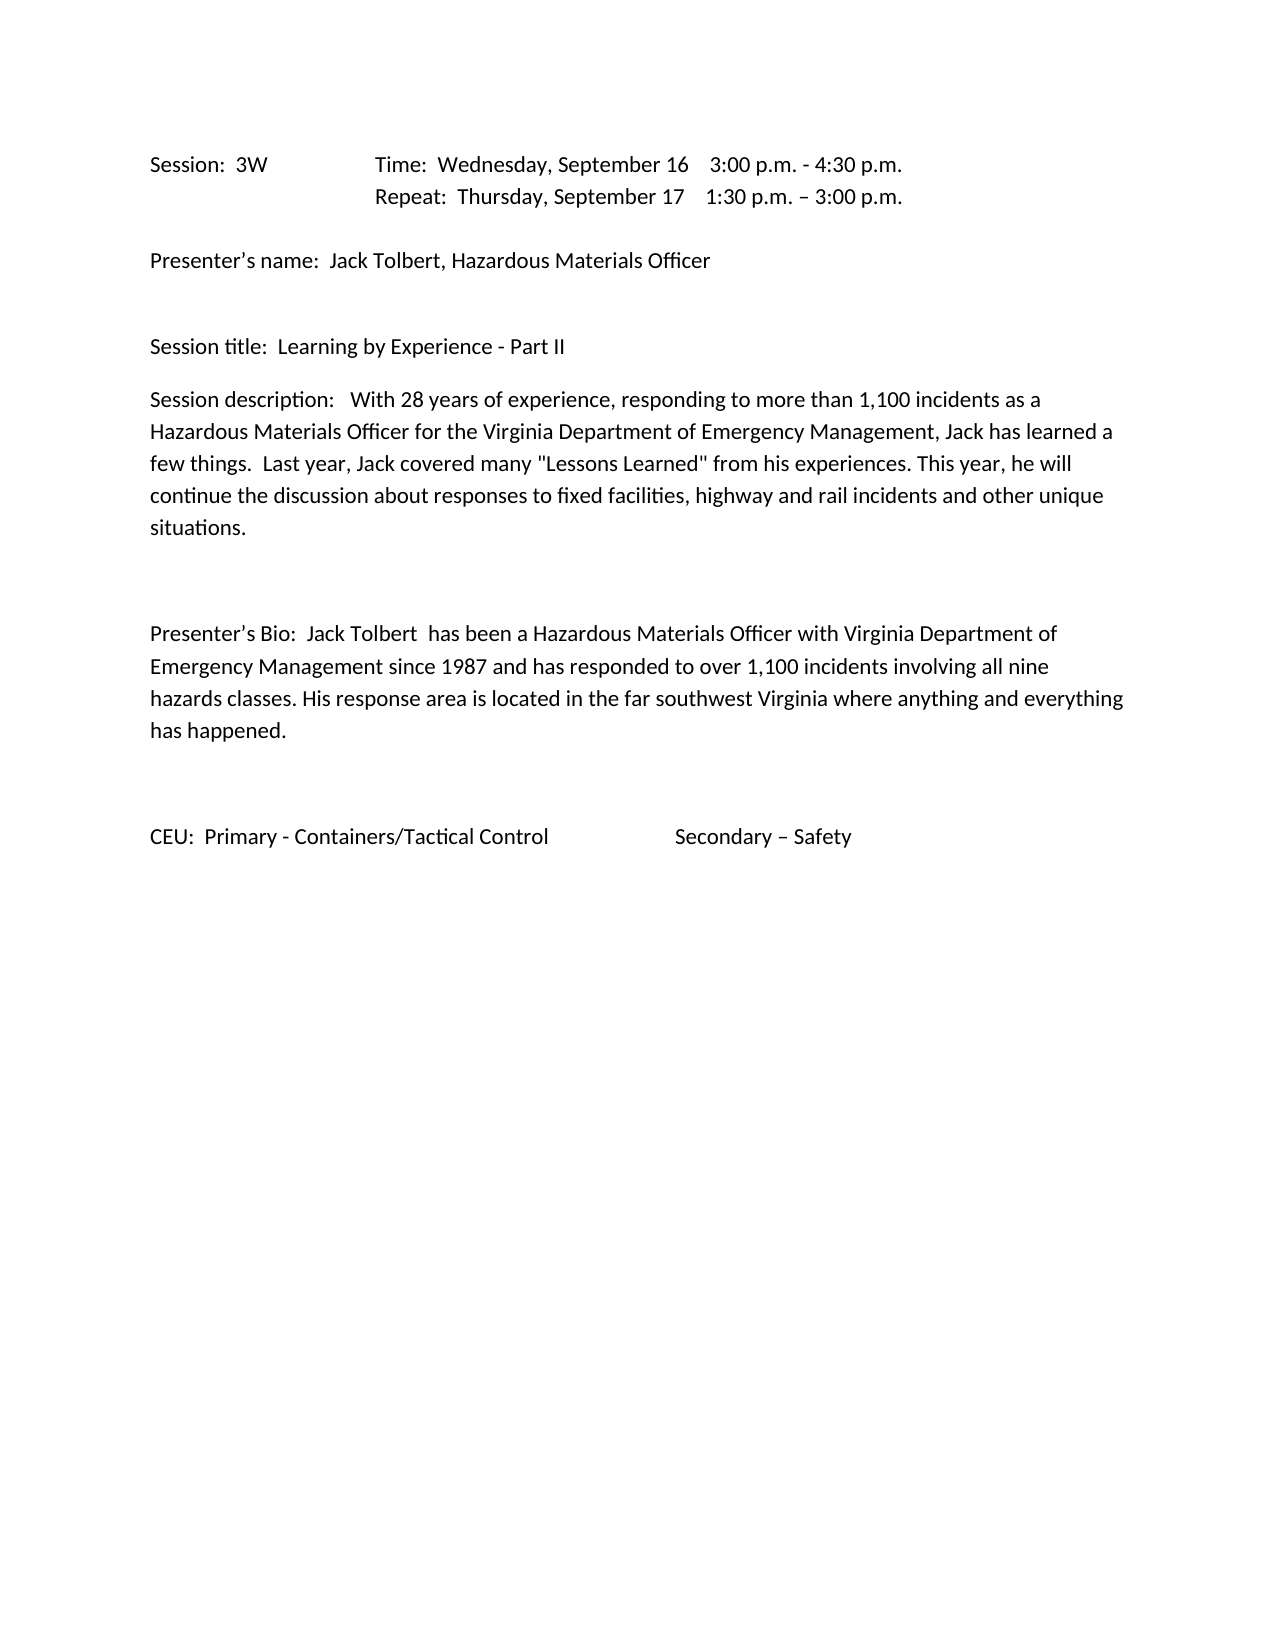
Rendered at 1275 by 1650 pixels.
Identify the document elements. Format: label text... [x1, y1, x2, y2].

text Session: 3W Time: Wednesday, September 16 3:00 p.m. - 4:30 p.m. [150, 150, 1125, 178]
text Session description: With 28 years of experience, responding to more than 1,100 incidents as a Hazardous Materials Officer for the Virginia Department of Emergency Management, Jack has learned a few things. Last year, Jack covered many "Lessons Learned" from his experiences. This year, he will continue the discussion about responses to fixed facilities, highway and rail incidents and other unique situations. [150, 385, 1125, 542]
text Presenter’s name: Jack Tolbert, Hazardous Materials Officer [150, 247, 1125, 274]
text CEU: Primary - Containers/Tactical Control Secondary – Safety [150, 822, 1125, 850]
text Presenter’s Bio: Jack Tolbert has been a Hazardous Materials Officer with Virginia Department of Emergency Management since 1987 and has responded to over 1,100 incidents involving all nine hazards classes. His response area is located in the far southwest Virginia where anything and everything has happened. [150, 619, 1125, 744]
text Session title: Learning by Experience - Part II [150, 332, 1125, 360]
text Repeat: Thursday, September 17 1:30 p.m. – 3:00 p.m. [150, 182, 1125, 210]
